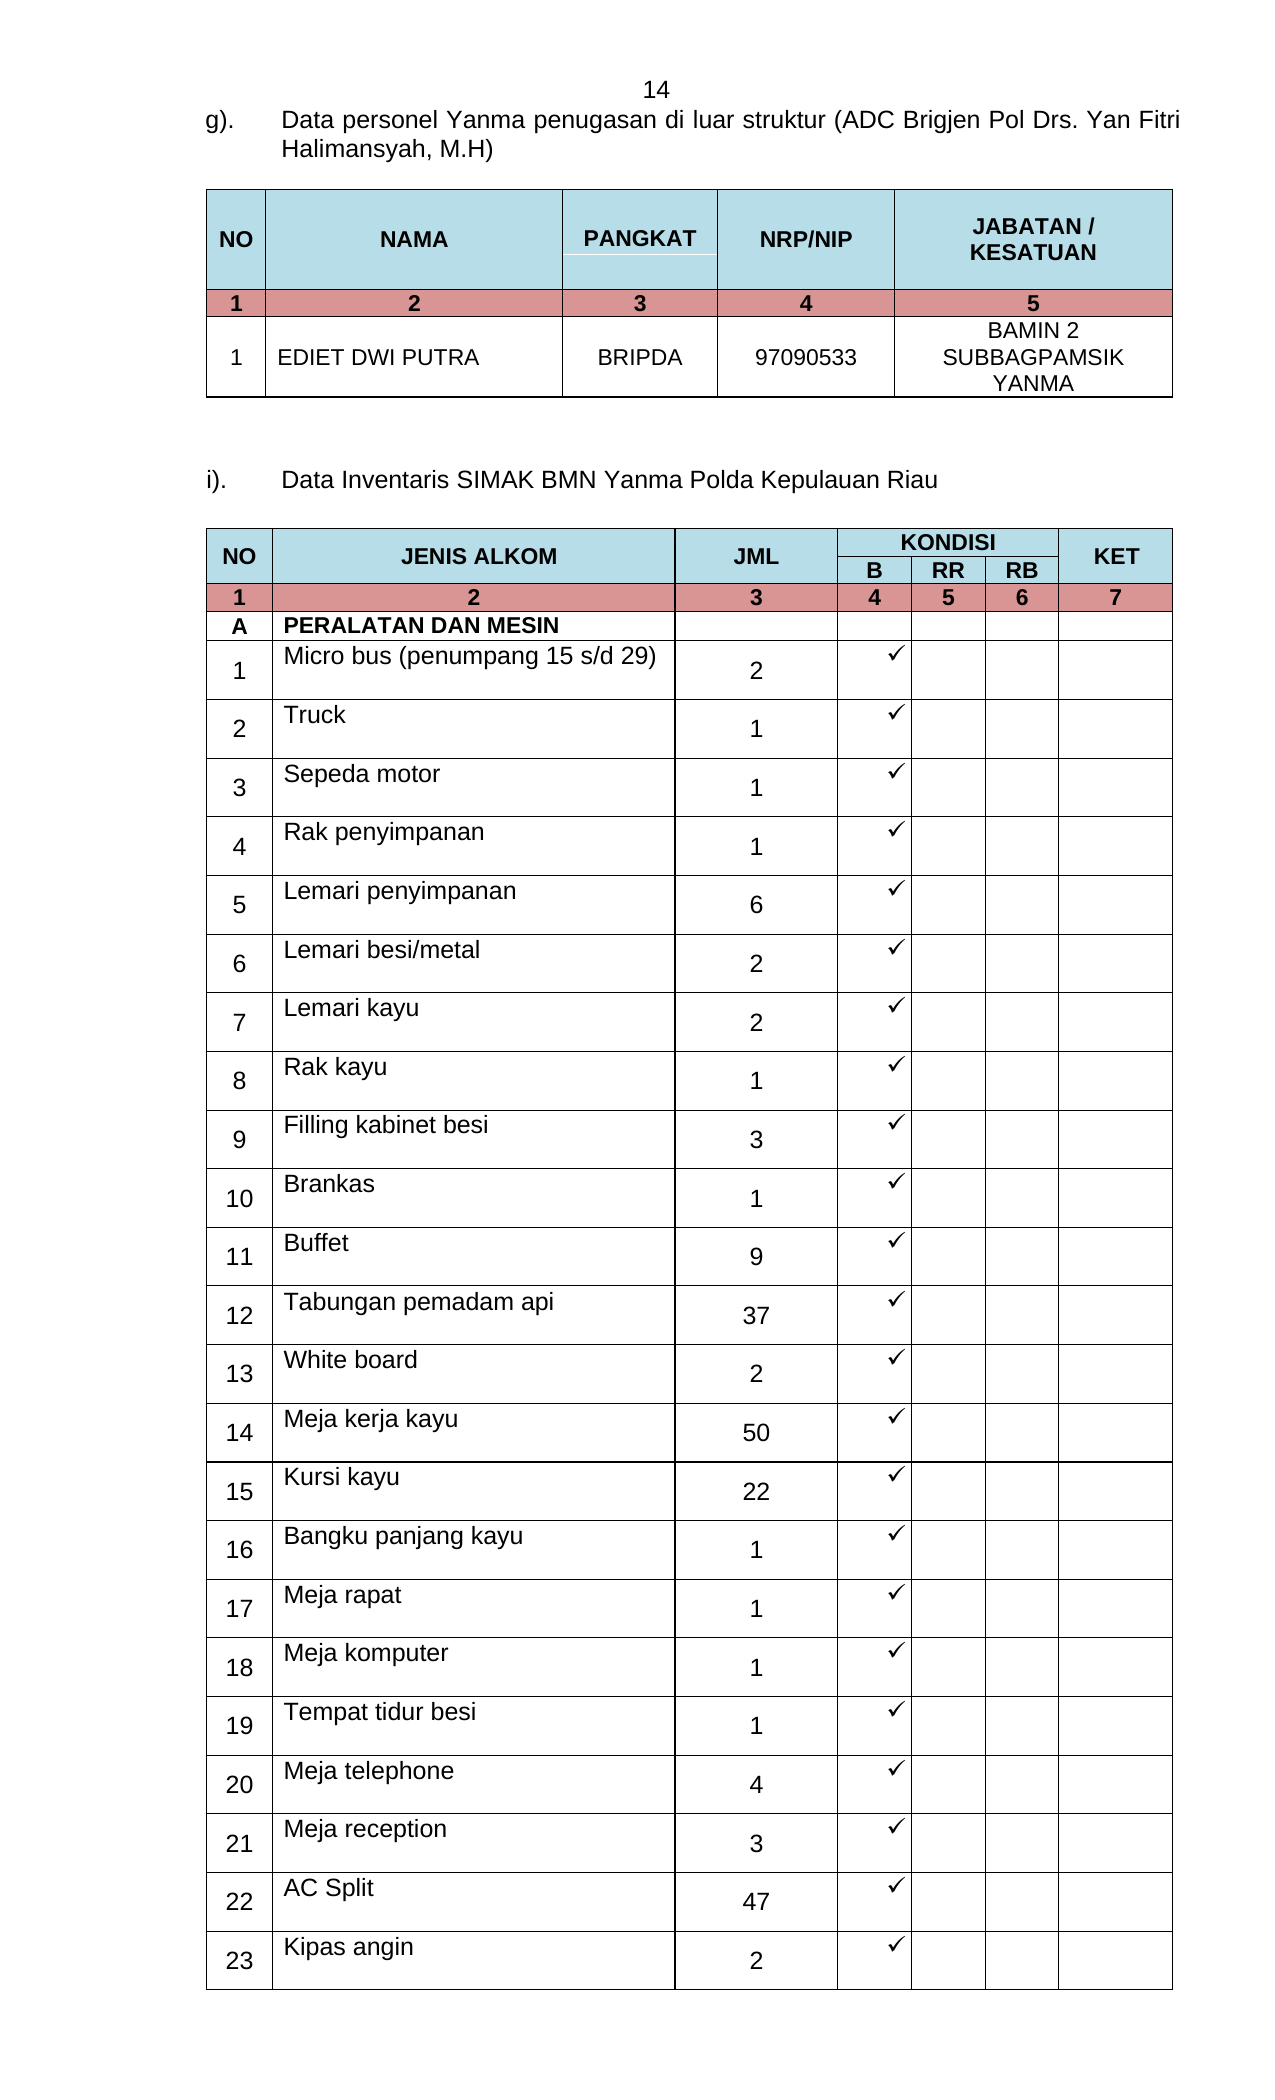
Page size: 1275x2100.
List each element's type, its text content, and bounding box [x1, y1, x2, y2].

table_header KET [1059, 529, 1172, 583]
table_cell Kursi kayu [273, 1463, 674, 1520]
table_cell Meja reception [273, 1814, 674, 1872]
table_cell Lemari kayu [273, 993, 674, 1051]
table_cell 50 [676, 1404, 837, 1461]
table_cell [1059, 935, 1172, 992]
table_cell 1 [207, 584, 272, 611]
table_cell 18 [207, 1638, 272, 1696]
table_cell [838, 1228, 911, 1285]
table_cell Meja telephone [273, 1756, 674, 1813]
table_cell 1 [207, 641, 272, 699]
table_cell 1 [676, 1521, 837, 1579]
table_cell [986, 817, 1058, 875]
table_header NO [207, 529, 272, 583]
table_cell Buffet [273, 1228, 674, 1285]
table_cell [912, 1463, 985, 1520]
table_cell Sepeda motor [273, 759, 674, 816]
table_cell [912, 1345, 985, 1403]
table_cell [563, 255, 717, 289]
table_cell [838, 1404, 911, 1461]
table_cell Tabungan pemadam api [273, 1286, 674, 1344]
table_cell [912, 1756, 985, 1813]
table_cell 15 [207, 1463, 272, 1520]
table_cell 37 [676, 1286, 837, 1344]
table_cell Meja komputer [273, 1638, 674, 1696]
table_cell [912, 1697, 985, 1754]
table_cell 9 [207, 1111, 272, 1168]
table_cell [1059, 993, 1172, 1051]
table_cell 2 [676, 993, 837, 1051]
table_cell AC Split [273, 1873, 674, 1931]
table_cell [986, 700, 1058, 758]
table_cell [912, 993, 985, 1051]
table_cell [912, 876, 985, 933]
table_header [563, 190, 717, 220]
table_cell [986, 993, 1058, 1051]
table_cell 10 [207, 1169, 272, 1227]
table_cell 17 [207, 1580, 272, 1637]
table_cell 6 [676, 876, 837, 933]
table_cell Meja kerja kayu [273, 1404, 674, 1461]
table_cell Tempat tidur besi [273, 1697, 674, 1754]
table_cell [838, 1638, 911, 1696]
table_cell Lemari penyimpanan [273, 876, 674, 933]
table_cell [838, 759, 911, 816]
table_cell [912, 1580, 985, 1637]
table_cell Meja rapat [273, 1580, 674, 1637]
table_header NRP/NIP [718, 190, 894, 289]
table_cell [986, 1052, 1058, 1109]
table_cell [912, 1521, 985, 1579]
table_header KONDISI [838, 529, 1058, 556]
table_cell [912, 1286, 985, 1344]
table_cell Kipas angin [273, 1932, 674, 1989]
table_cell RB [986, 557, 1058, 583]
table_cell [838, 817, 911, 875]
table_cell 4 [207, 817, 272, 875]
table_cell 3 [676, 1111, 837, 1168]
table_cell [986, 876, 1058, 933]
table_cell [838, 935, 911, 992]
table_cell 3 [676, 584, 837, 611]
table_cell [912, 1169, 985, 1227]
table_cell [912, 1111, 985, 1168]
table_cell 1 [676, 1638, 837, 1696]
table_cell Bangku panjang kayu [273, 1521, 674, 1579]
table_cell 9 [676, 1228, 837, 1285]
table_cell [912, 1228, 985, 1285]
table_cell [838, 1873, 911, 1931]
table_cell [986, 935, 1058, 992]
table_cell [912, 1873, 985, 1931]
table_cell [838, 1111, 911, 1168]
table_cell 22 [207, 1873, 272, 1931]
table_cell 2 [273, 584, 674, 611]
table_cell [1059, 1286, 1172, 1344]
table_cell [838, 1345, 911, 1403]
table_cell [986, 1932, 1058, 1989]
table_cell 1 [676, 1697, 837, 1754]
table_cell 5 [207, 876, 272, 933]
table_cell [986, 1697, 1058, 1754]
table_cell [1059, 1814, 1172, 1872]
table_cell [912, 759, 985, 816]
table_cell 4 [676, 1756, 837, 1813]
table_cell 3 [563, 290, 717, 316]
table_cell 23 [207, 1932, 272, 1989]
table_cell [838, 1463, 911, 1520]
table_header NAMA [266, 190, 562, 289]
table_cell [838, 1521, 911, 1579]
table_cell 14 [207, 1404, 272, 1461]
table_cell [986, 1521, 1058, 1579]
table_cell [1059, 759, 1172, 816]
table_cell 2 [676, 1345, 837, 1403]
table_cell 5 [895, 290, 1172, 316]
table_cell 3 [676, 1814, 837, 1872]
table_cell [986, 1756, 1058, 1813]
table_cell 4 [838, 584, 911, 611]
table_cell Rak kayu [273, 1052, 674, 1109]
table_cell [838, 1580, 911, 1637]
table_cell 2 [207, 700, 272, 758]
table_cell PANGKAT [563, 220, 717, 254]
table_cell 7 [1059, 584, 1172, 611]
table_cell [986, 1814, 1058, 1872]
table_cell [838, 641, 911, 699]
table_cell [912, 817, 985, 875]
text i). Data Inventaris SIMAK BMN Yanma Polda Kepulauan Riau [131, 466, 1181, 494]
table_cell Filling kabinet besi [273, 1111, 674, 1168]
table_cell 6 [207, 935, 272, 992]
table_header JABATAN / KESATUAN [895, 190, 1172, 289]
table_cell [1059, 1228, 1172, 1285]
table_cell [1059, 1404, 1172, 1461]
table_cell A [207, 612, 272, 640]
table_cell 1 [676, 700, 837, 758]
text g). Data personel Yanma penugasan di luar struktur (ADC Brigjen Pol Drs. Yan Fitri Halimansyah, M.H) [205, 105, 1181, 162]
table_cell [1059, 1052, 1172, 1109]
table_cell 11 [207, 1228, 272, 1285]
table_cell [1059, 641, 1172, 699]
table_cell [986, 1169, 1058, 1227]
table_cell [838, 1814, 911, 1872]
table_cell BRIPDA [563, 317, 717, 396]
table_cell [676, 612, 837, 640]
table_cell [838, 700, 911, 758]
table_cell [912, 700, 985, 758]
table_cell 3 [207, 759, 272, 816]
table_cell [1059, 876, 1172, 933]
table_cell [912, 1638, 985, 1696]
table_cell [912, 612, 985, 640]
table_cell [838, 1052, 911, 1109]
table_header JML [676, 529, 837, 583]
table_cell [986, 612, 1058, 640]
table_cell [986, 1286, 1058, 1344]
table_cell [1059, 1463, 1172, 1520]
table_cell [986, 1873, 1058, 1931]
table_cell 47 [676, 1873, 837, 1931]
table_cell [838, 1169, 911, 1227]
table_cell [1059, 817, 1172, 875]
table_cell [1059, 1580, 1172, 1637]
table_cell 19 [207, 1697, 272, 1754]
table_cell 1 [676, 817, 837, 875]
table_cell 1 [207, 317, 265, 396]
table_cell 7 [207, 993, 272, 1051]
table_cell [912, 1814, 985, 1872]
table_cell [1059, 1697, 1172, 1754]
table_cell B [838, 557, 911, 583]
table_cell 2 [676, 935, 837, 992]
table_cell [912, 641, 985, 699]
table_cell 22 [676, 1463, 837, 1520]
table_cell [838, 876, 911, 933]
table_cell 21 [207, 1814, 272, 1872]
table_cell BAMIN 2 SUBBAGPAMSIK YANMA [895, 317, 1172, 396]
table_cell [912, 1404, 985, 1461]
table_cell [1059, 1756, 1172, 1813]
table_cell [1059, 1169, 1172, 1227]
table_cell [986, 1404, 1058, 1461]
table_cell 8 [207, 1052, 272, 1109]
table_cell 5 [912, 584, 985, 611]
table_cell 2 [676, 641, 837, 699]
table_cell 1 [676, 1169, 837, 1227]
table_cell 12 [207, 1286, 272, 1344]
table_cell Lemari besi/metal [273, 935, 674, 992]
table_cell [986, 1580, 1058, 1637]
table_cell EDIET DWI PUTRA [266, 317, 562, 396]
table_cell [1059, 700, 1172, 758]
table_cell [838, 1932, 911, 1989]
table_cell 1 [676, 1052, 837, 1109]
table_cell [986, 1463, 1058, 1520]
table_cell [1059, 612, 1172, 640]
table_header JENIS ALKOM [273, 529, 674, 583]
table_cell [1059, 1345, 1172, 1403]
table_cell [986, 1228, 1058, 1285]
table_cell 2 [266, 290, 562, 316]
table_cell [1059, 1932, 1172, 1989]
table_cell 1 [207, 290, 265, 316]
table_cell [838, 1756, 911, 1813]
table_cell 4 [718, 290, 894, 316]
table_cell PERALATAN DAN MESIN [273, 612, 674, 640]
table_cell [986, 1638, 1058, 1696]
table_cell Micro bus (penumpang 15 s/d 29) [273, 641, 674, 699]
table_cell 6 [986, 584, 1058, 611]
table_cell [838, 993, 911, 1051]
table_cell [986, 641, 1058, 699]
table_cell 20 [207, 1756, 272, 1813]
table_cell [1059, 1638, 1172, 1696]
table_cell [838, 1286, 911, 1344]
table_cell [912, 935, 985, 992]
table_cell White board [273, 1345, 674, 1403]
table_cell [912, 1052, 985, 1109]
table_cell Brankas [273, 1169, 674, 1227]
table_cell Truck [273, 700, 674, 758]
table_cell [986, 1111, 1058, 1168]
table_cell 97090533 [718, 317, 894, 396]
table_cell 1 [676, 759, 837, 816]
table_cell Rak penyimpanan [273, 817, 674, 875]
table_cell 16 [207, 1521, 272, 1579]
table_cell [838, 1697, 911, 1754]
table_cell [838, 612, 911, 640]
table_cell [1059, 1111, 1172, 1168]
table_cell 13 [207, 1345, 272, 1403]
table_cell 1 [676, 1580, 837, 1637]
table_header NO [207, 190, 265, 289]
table_cell [912, 1932, 985, 1989]
table_cell 2 [676, 1932, 837, 1989]
table_cell [986, 1345, 1058, 1403]
table_cell [1059, 1521, 1172, 1579]
table_cell RR [912, 557, 985, 583]
table_cell [986, 759, 1058, 816]
table_cell [1059, 1873, 1172, 1931]
